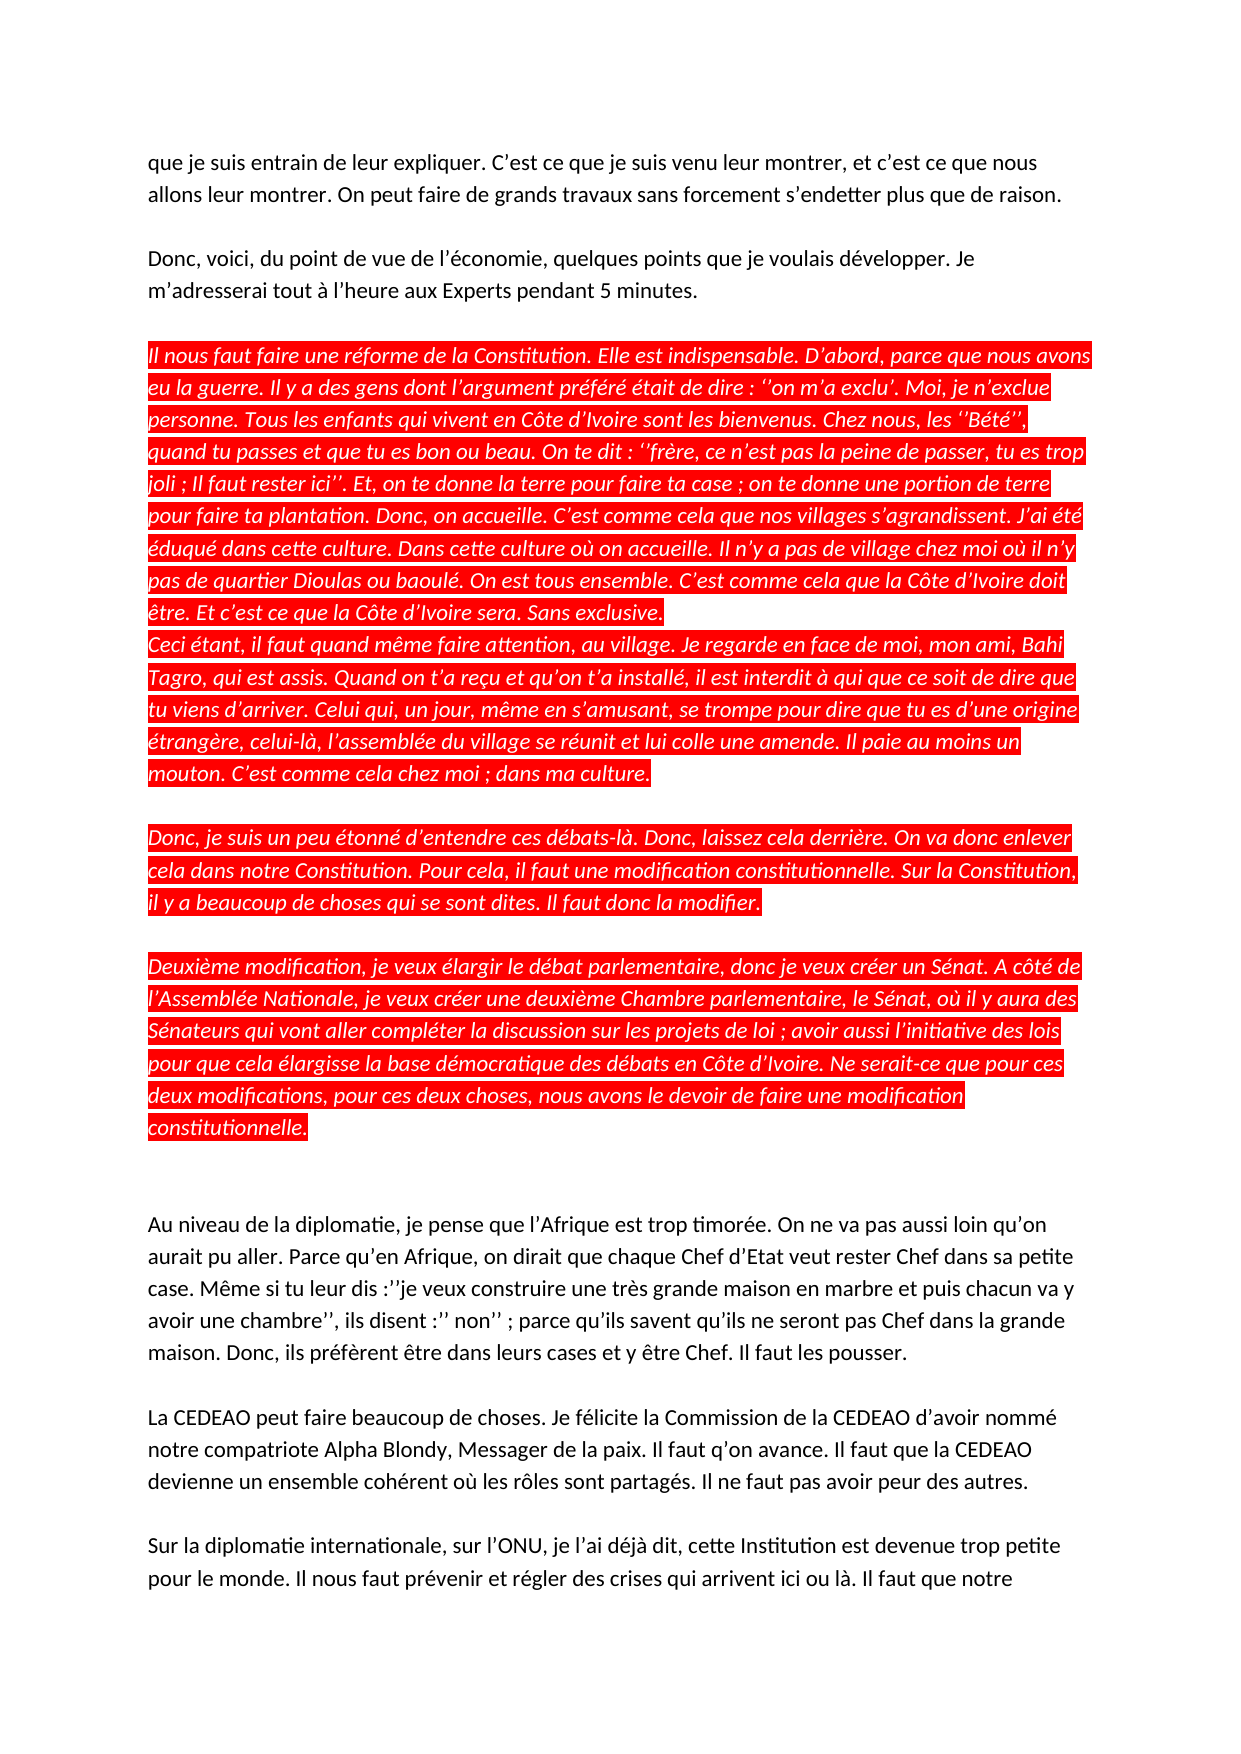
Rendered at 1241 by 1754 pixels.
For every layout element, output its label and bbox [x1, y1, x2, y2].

text [148, 148, 1093, 1592]
